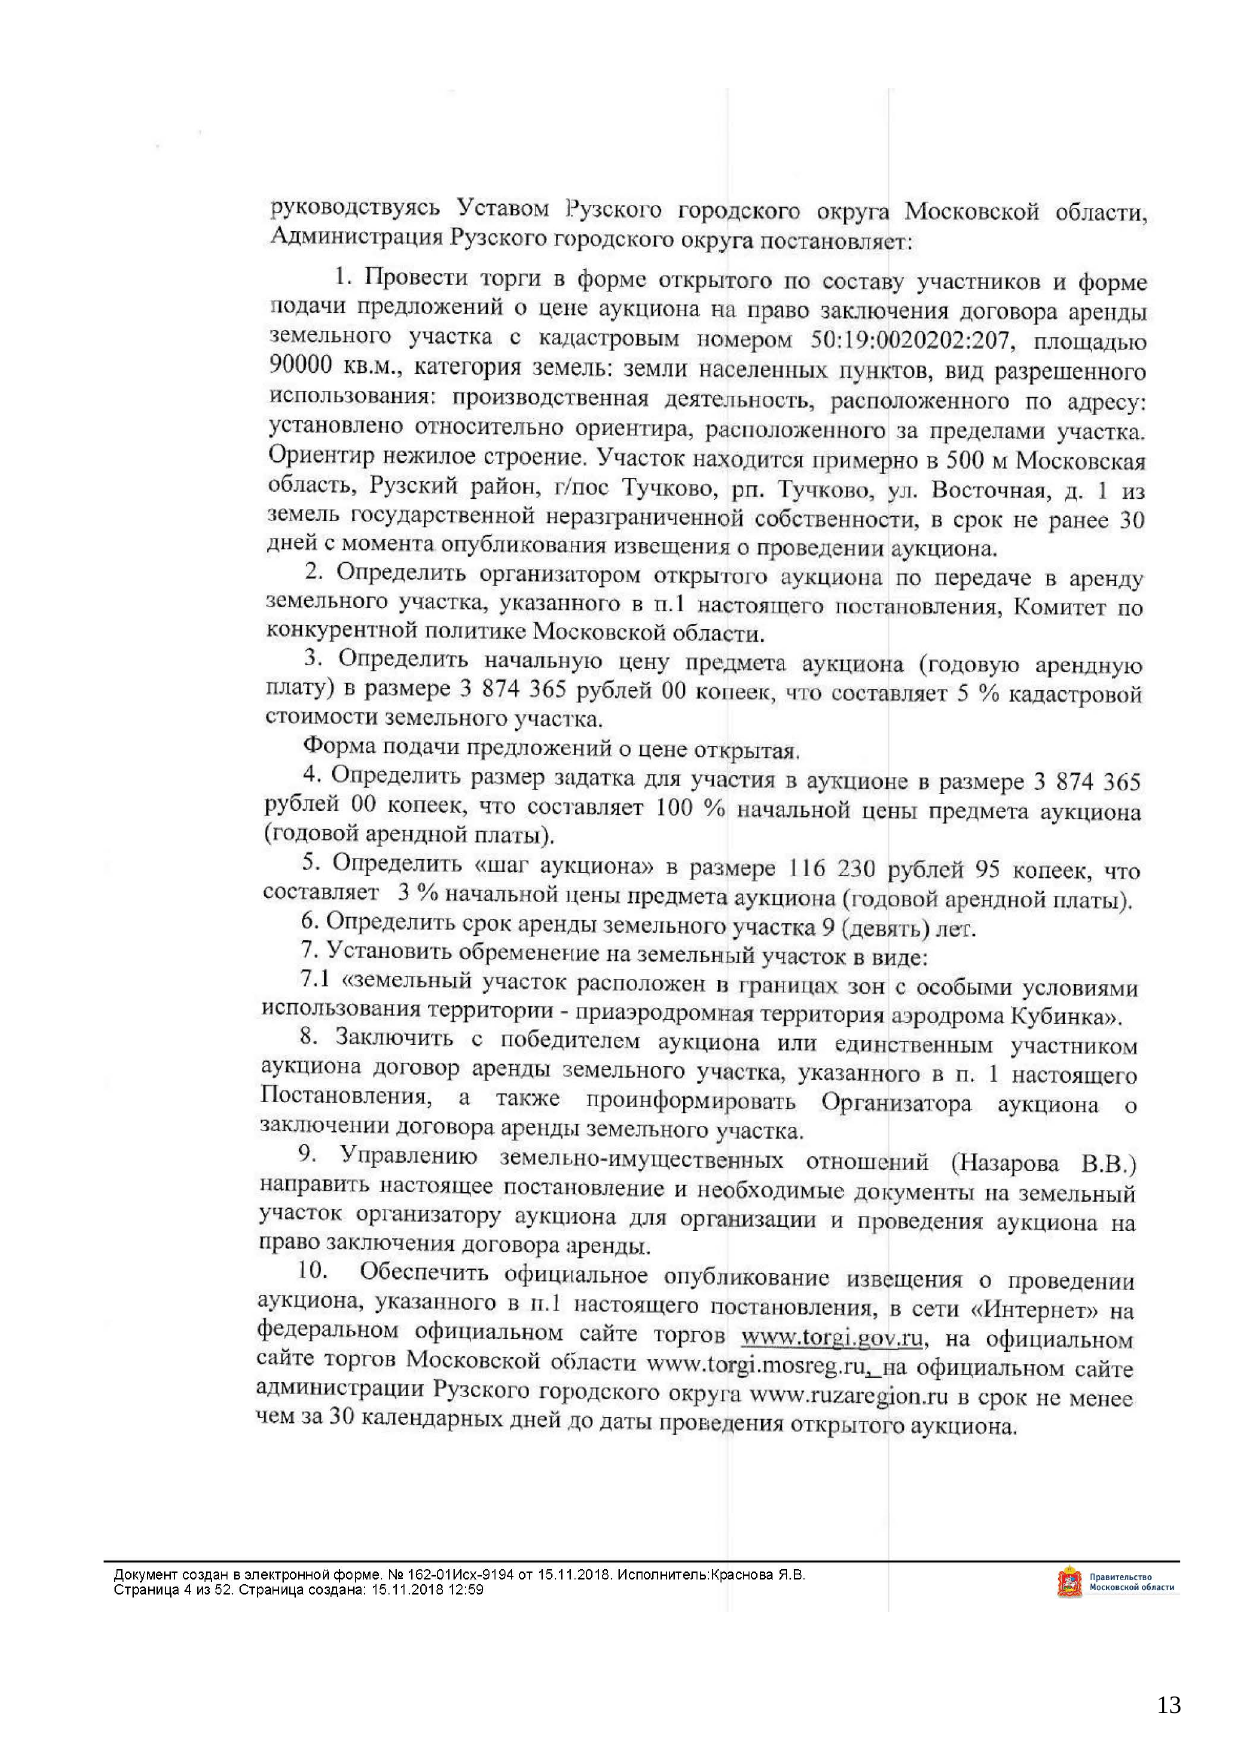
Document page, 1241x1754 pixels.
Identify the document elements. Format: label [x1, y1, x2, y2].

picture [103, 88, 1181, 1612]
